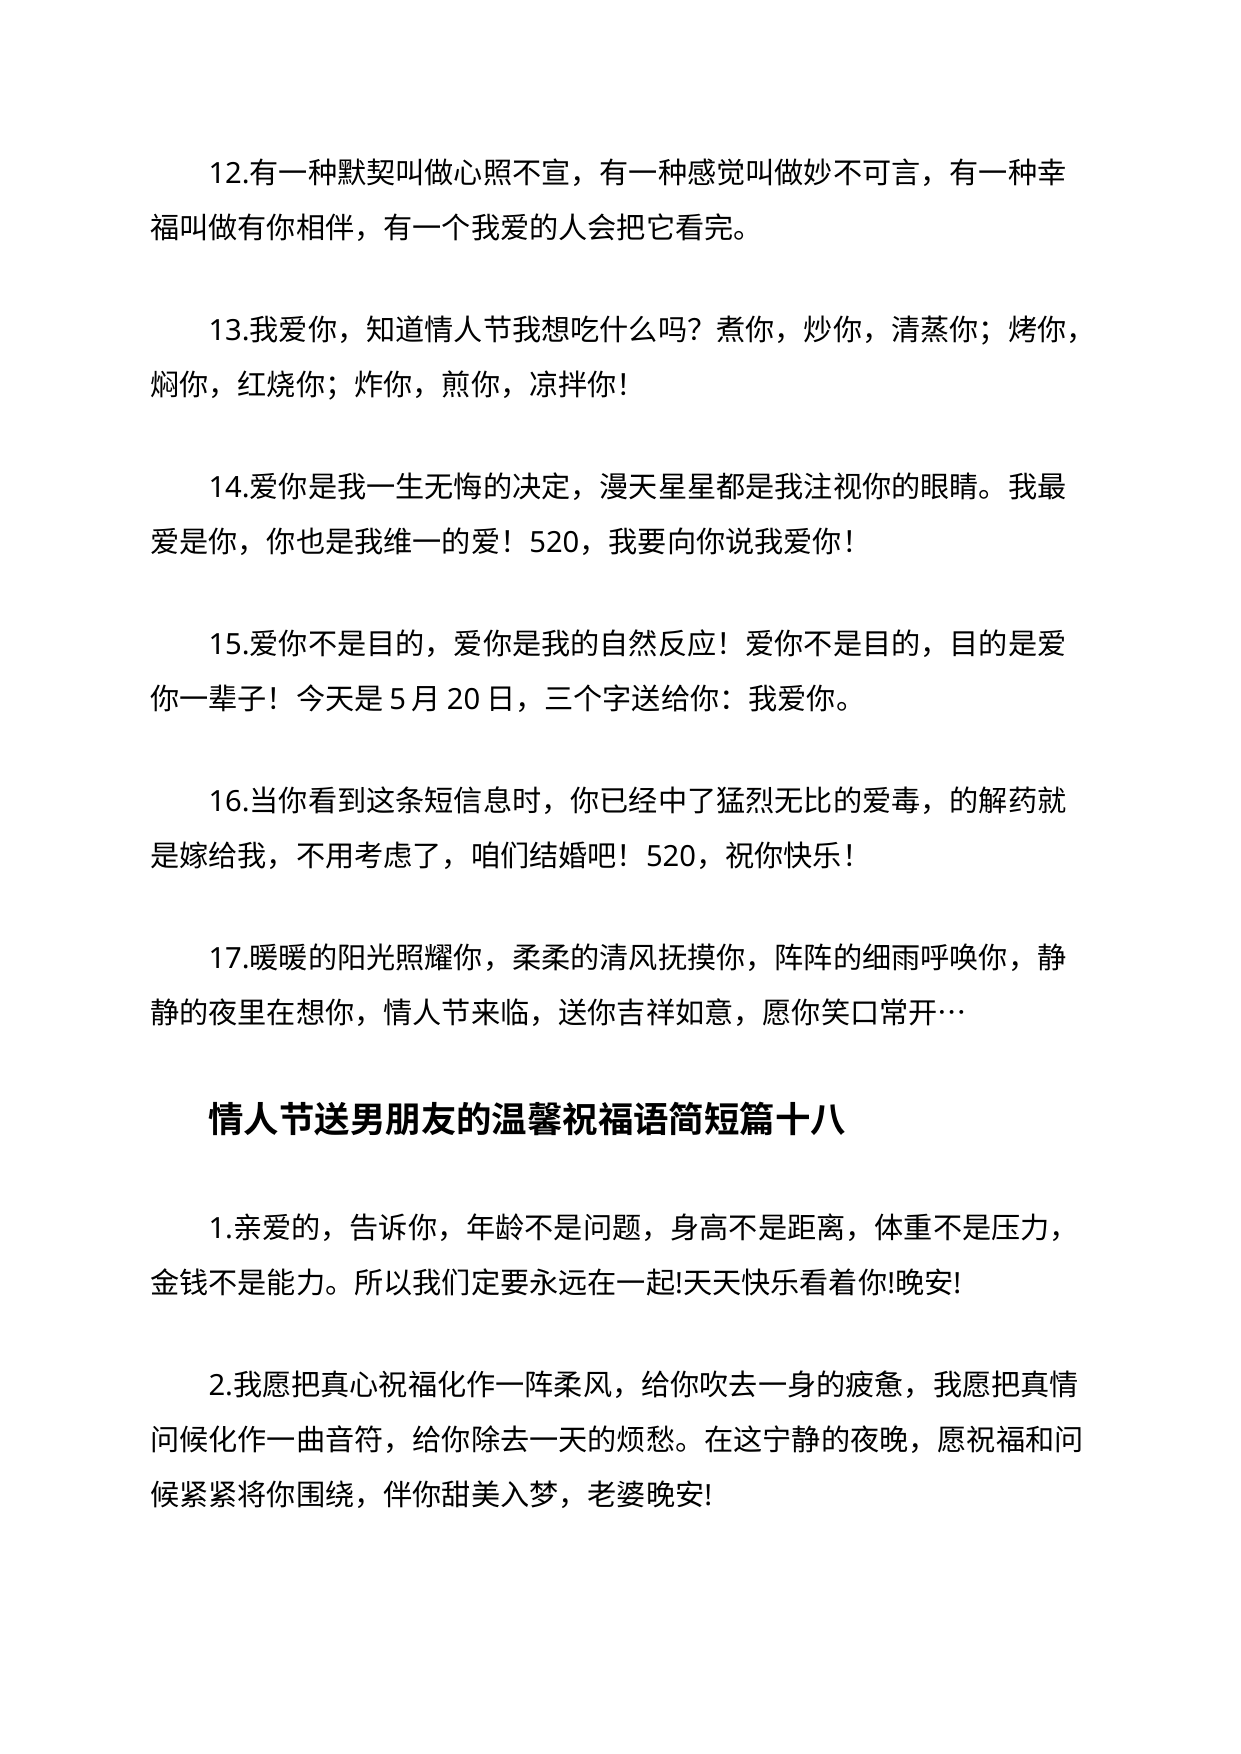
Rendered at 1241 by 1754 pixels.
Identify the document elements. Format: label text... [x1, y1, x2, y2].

text 2.我愿把真心祝福化作一阵柔风，给你吹去一身的疲惫，我愿把真情问候化作一曲音符，给你除去一天的烦愁。在这宁静的夜晚，愿祝福和问候紧紧将你围绕，伴你甜美入梦，老婆晚安! [150, 1362, 1090, 1514]
text 情人节送男朋友的温馨祝福语简短篇十八 [150, 1091, 1090, 1142]
text 12.有一种默契叫做心照不宣，有一种感觉叫做妙不可言，有一种幸福叫做有你相伴，有一个我爱的人会把它看完。 [150, 150, 1090, 247]
text 15.爱你不是目的，爱你是我的自然反应！爱你不是目的，目的是爱你一辈子！今天是5月20日，三个字送给你：我爱你。 [150, 621, 1090, 718]
text 1.亲爱的，告诉你，年龄不是问题，身高不是距离，体重不是压力，金钱不是能力。所以我们定要永远在一起!天天快乐看着你!晚安! [150, 1205, 1090, 1302]
text 14.爱你是我一生无悔的决定，漫天星星都是我注视你的眼睛。我最爱是你，你也是我维一的爱！520，我要向你说我爱你！ [150, 463, 1090, 561]
text 13.我爱你，知道情人节我想吃什么吗？煮你，炒你，清蒸你；烤你，焖你，红烧你；炸你，煎你，凉拌你！ [150, 307, 1090, 404]
text 17.暖暖的阳光照耀你，柔柔的清风抚摸你，阵阵的细雨呼唤你，静静的夜里在想你，情人节来临，送你吉祥如意，愿你笑口常开… [150, 934, 1090, 1032]
text 16.当你看到这条短信息时，你已经中了猛烈无比的爱毒，的解药就是嫁给我，不用考虑了，咱们结婚吧！520，祝你快乐！ [150, 777, 1090, 875]
